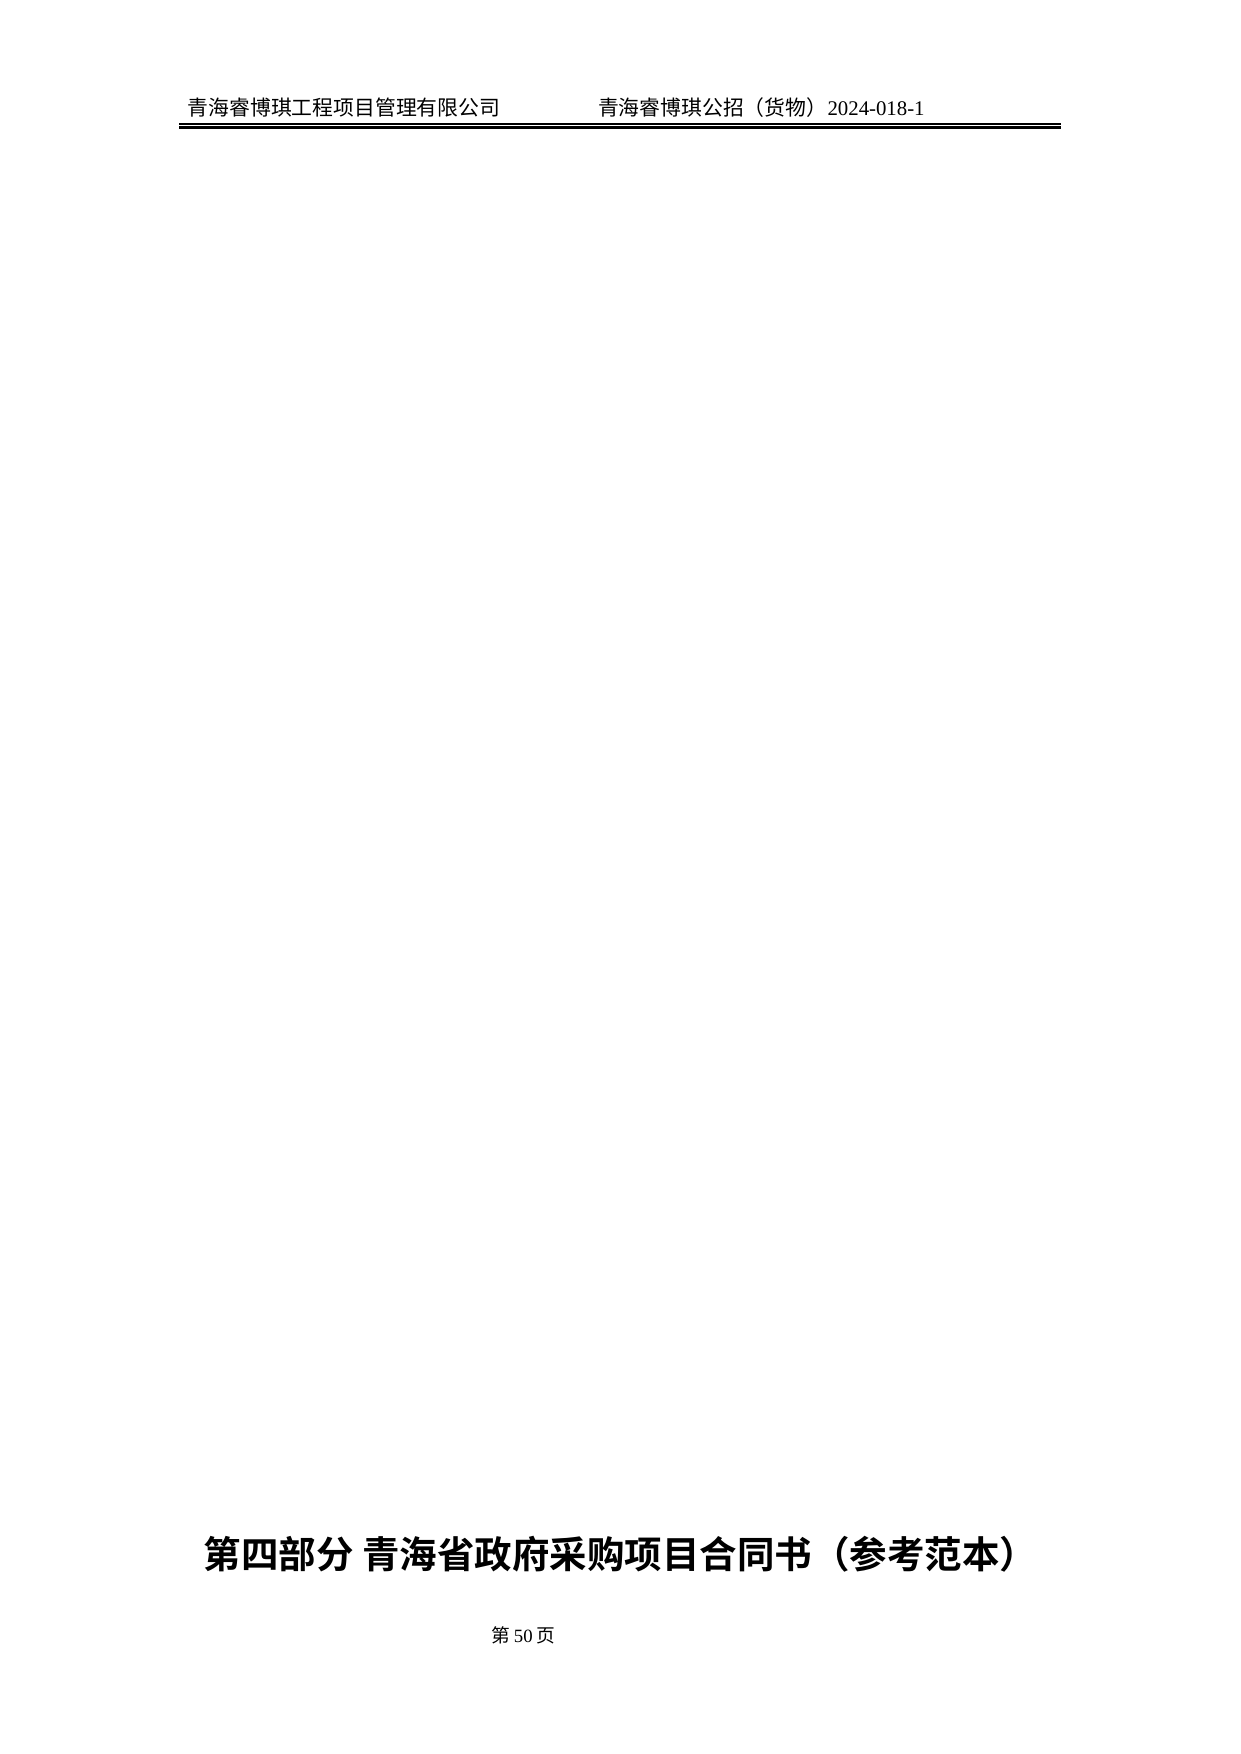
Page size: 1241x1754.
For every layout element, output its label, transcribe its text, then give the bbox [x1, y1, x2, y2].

text 第四部分 青海省政府采购项目合同书（参考范本） [187, 1520, 1053, 1585]
